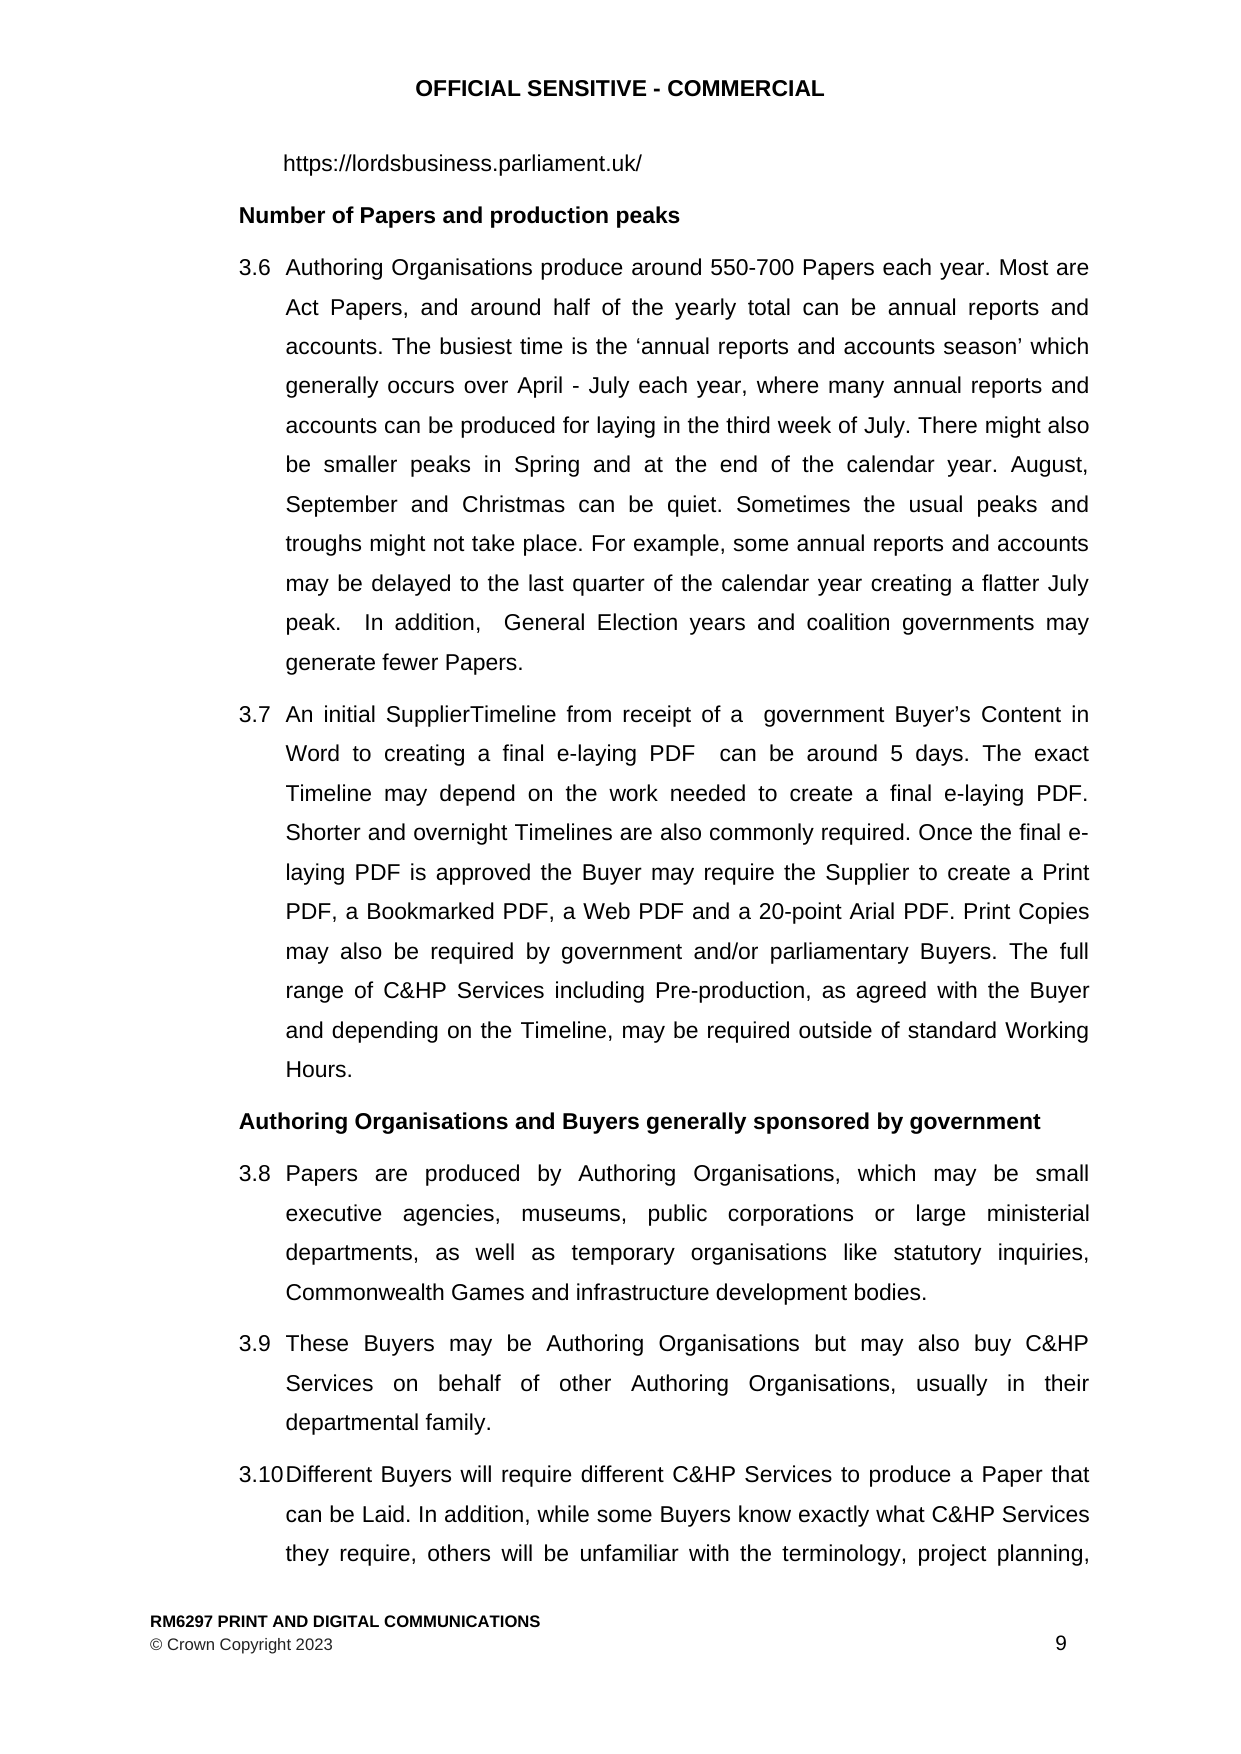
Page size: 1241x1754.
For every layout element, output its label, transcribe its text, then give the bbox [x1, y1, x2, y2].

text https://lordsbusiness.parliament.uk/ [283, 150, 1090, 176]
list Authoring Organisations produce around 550-700 Papers each year. Most are Act Papers, and around half of the yearly total can be annual reports and accounts. The busiest time is the ‘annual reports and accounts season’ which generally occurs over April - July each year, where many annual reports and accounts can be produced for laying in the third week of July. There might also be smaller peaks in Spring and at the end of the calendar year. August, September and Christmas can be quiet. Sometimes the usual peaks and troughs might not take place. For example, some annual reports and accounts may be delayed to the last quarter of the calendar year creating a flatter July peak. In addition, General Election years and coalition governments may generate fewer Papers. [239, 254, 1090, 675]
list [239, 1461, 1090, 1567]
list These Buyers may be Authoring Organisations but may also buy C&HP Services on behalf of other Authoring Organisations, usually in their departmental family. [239, 1330, 1090, 1436]
list An initial SupplierTimeline from receipt of a government Buyer’s Content in Word to creating a final e-laying PDF can be around 5 days. The exact Timeline may depend on the work needed to create a final e-laying PDF. Shorter and overnight Timelines are also commonly required. Once the final e-laying PDF is approved the Buyer may require the Supplier to create a Print PDF, a Bookmarked PDF, a Web PDF and a 20-point Arial PDF. Print Copies may also be required by government and/or parliamentary Buyers. The full range of C&HP Services including Pre-production, as agreed with the Buyer and depending on the Timeline, may be required outside of standard Working Hours. [239, 701, 1090, 1082]
text Number of Papers and production peaks [239, 202, 1090, 228]
list Papers are produced by Authoring Organisations, which may be small executive agencies, museums, public corporations or large ministerial departments, as well as temporary organisations like statutory inquiries, Commonwealth Games and infrastructure development bodies. [239, 1160, 1090, 1305]
text Authoring Organisations and Buyers generally sponsored by government [239, 1108, 1090, 1134]
